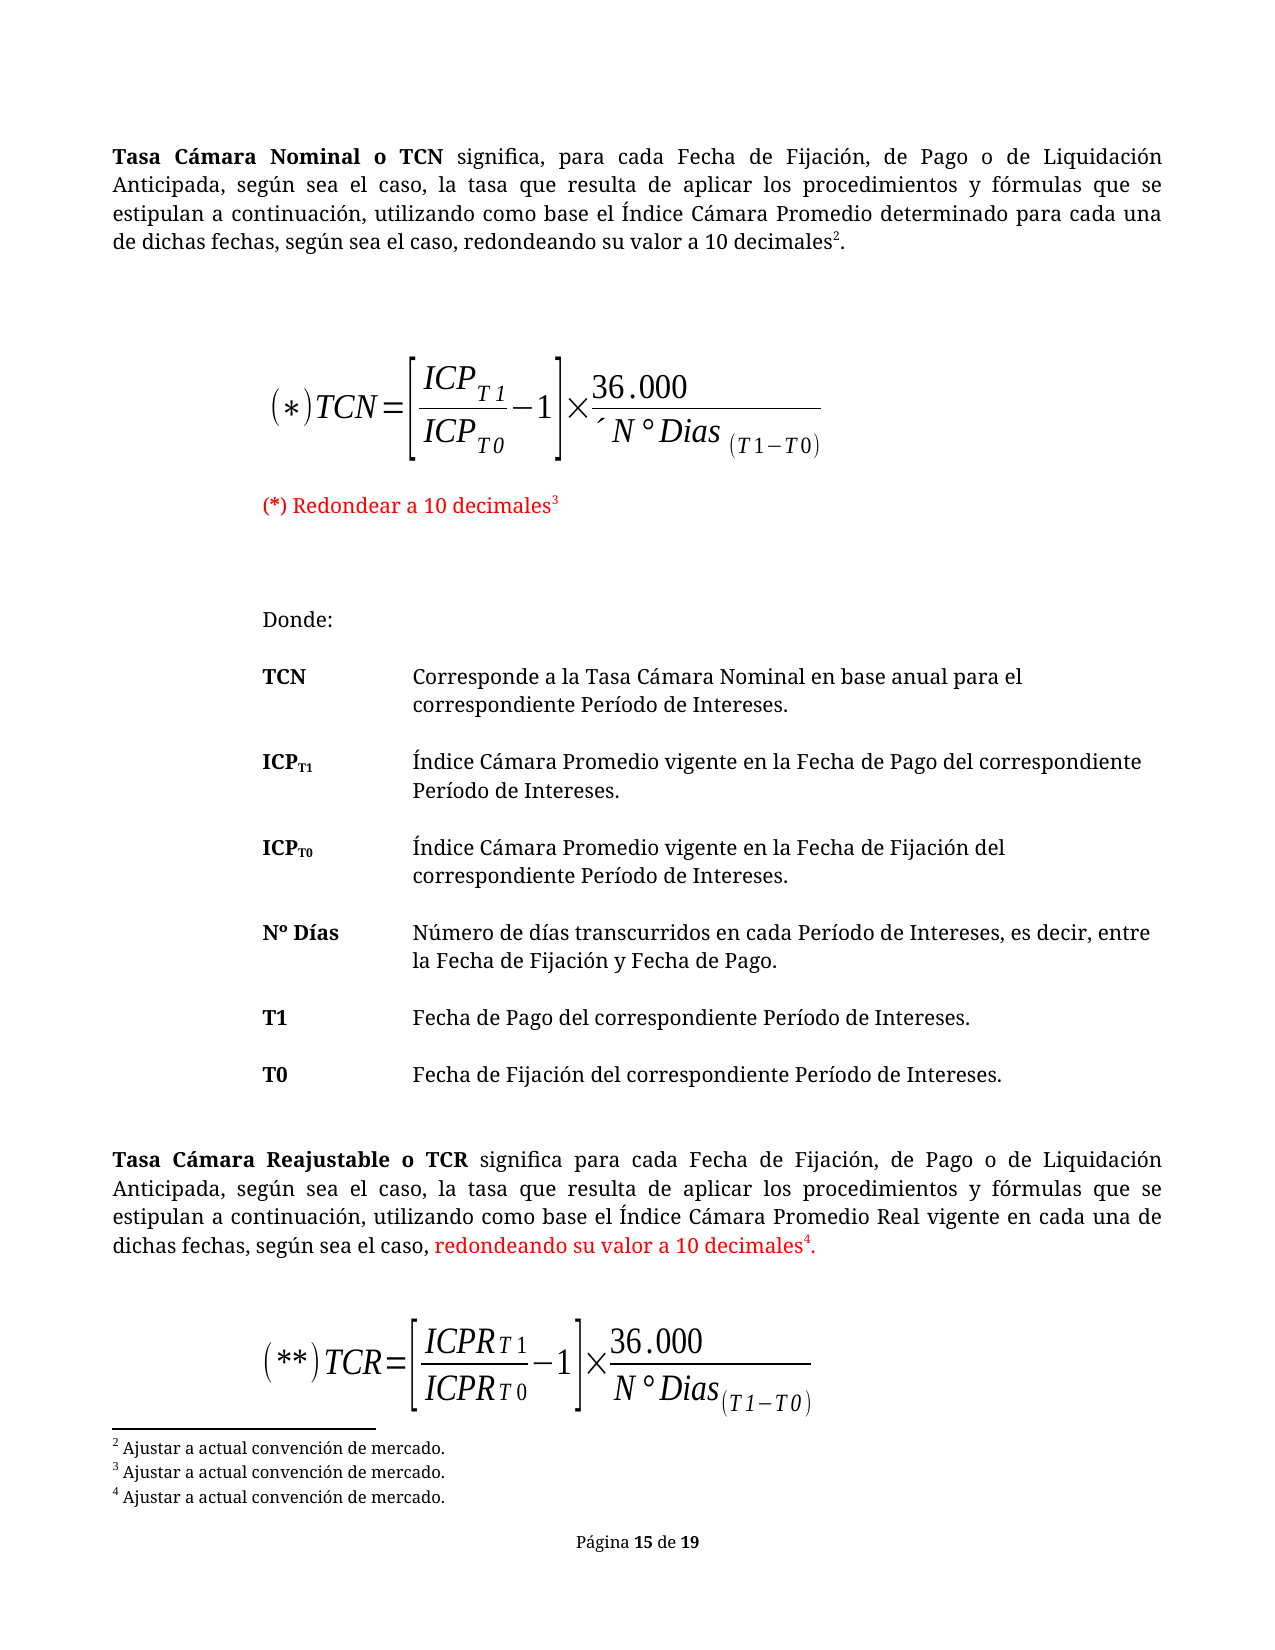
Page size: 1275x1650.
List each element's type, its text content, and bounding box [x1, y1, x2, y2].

text Tasa Cámara Nominal o TCN significa, para cada Fecha de Fijación, de Pago o de Liquidación Anticipada, según sea el caso, la tasa que resulta de aplicar los procedimientos y fórmulas que se estipulan a continuación, utilizando como base el Índice Cámara Promedio determinado para cada una de dichas fechas, según sea el caso, redondeando su valor a 10 decimales. [112, 142, 1163, 256]
text T1 Fecha de Pago del correspondiente Período de Intereses. [262, 1003, 1163, 1032]
text ICPT0 Índice Cámara Promedio vigente en la Fecha de Fijación del correspondiente Período de Intereses. [262, 833, 1163, 889]
text Nº Días Número de días transcurridos en cada Período de Intereses, es decir, entre la Fecha de Fijación y Fecha de Pago. [262, 918, 1163, 975]
text Tasa Cámara Reajustable o TCR significa para cada Fecha de Fijación, de Pago o de Liquidación Anticipada, según sea el caso, la tasa que resulta de aplicar los procedimientos y fórmulas que se estipulan a continuación, utilizando como base el Índice Cámara Promedio Real vigente en cada una de dichas fechas, según sea el caso, redondeando su valor a 10 decimales. [112, 1145, 1163, 1259]
text Donde: [262, 605, 1163, 633]
text T0 Fecha de Fijación del correspondiente Período de Intereses. [262, 1060, 1163, 1088]
text TCN Corresponde a la Tasa Cámara Nominal en base anual para el correspondiente Período de Intereses. [262, 662, 1163, 719]
text ICPT1 Índice Cámara Promedio vigente en la Fecha de Pago del correspondiente Período de Intereses. [262, 747, 1163, 804]
text (*) Redondear a 10 decimales [262, 491, 1163, 520]
